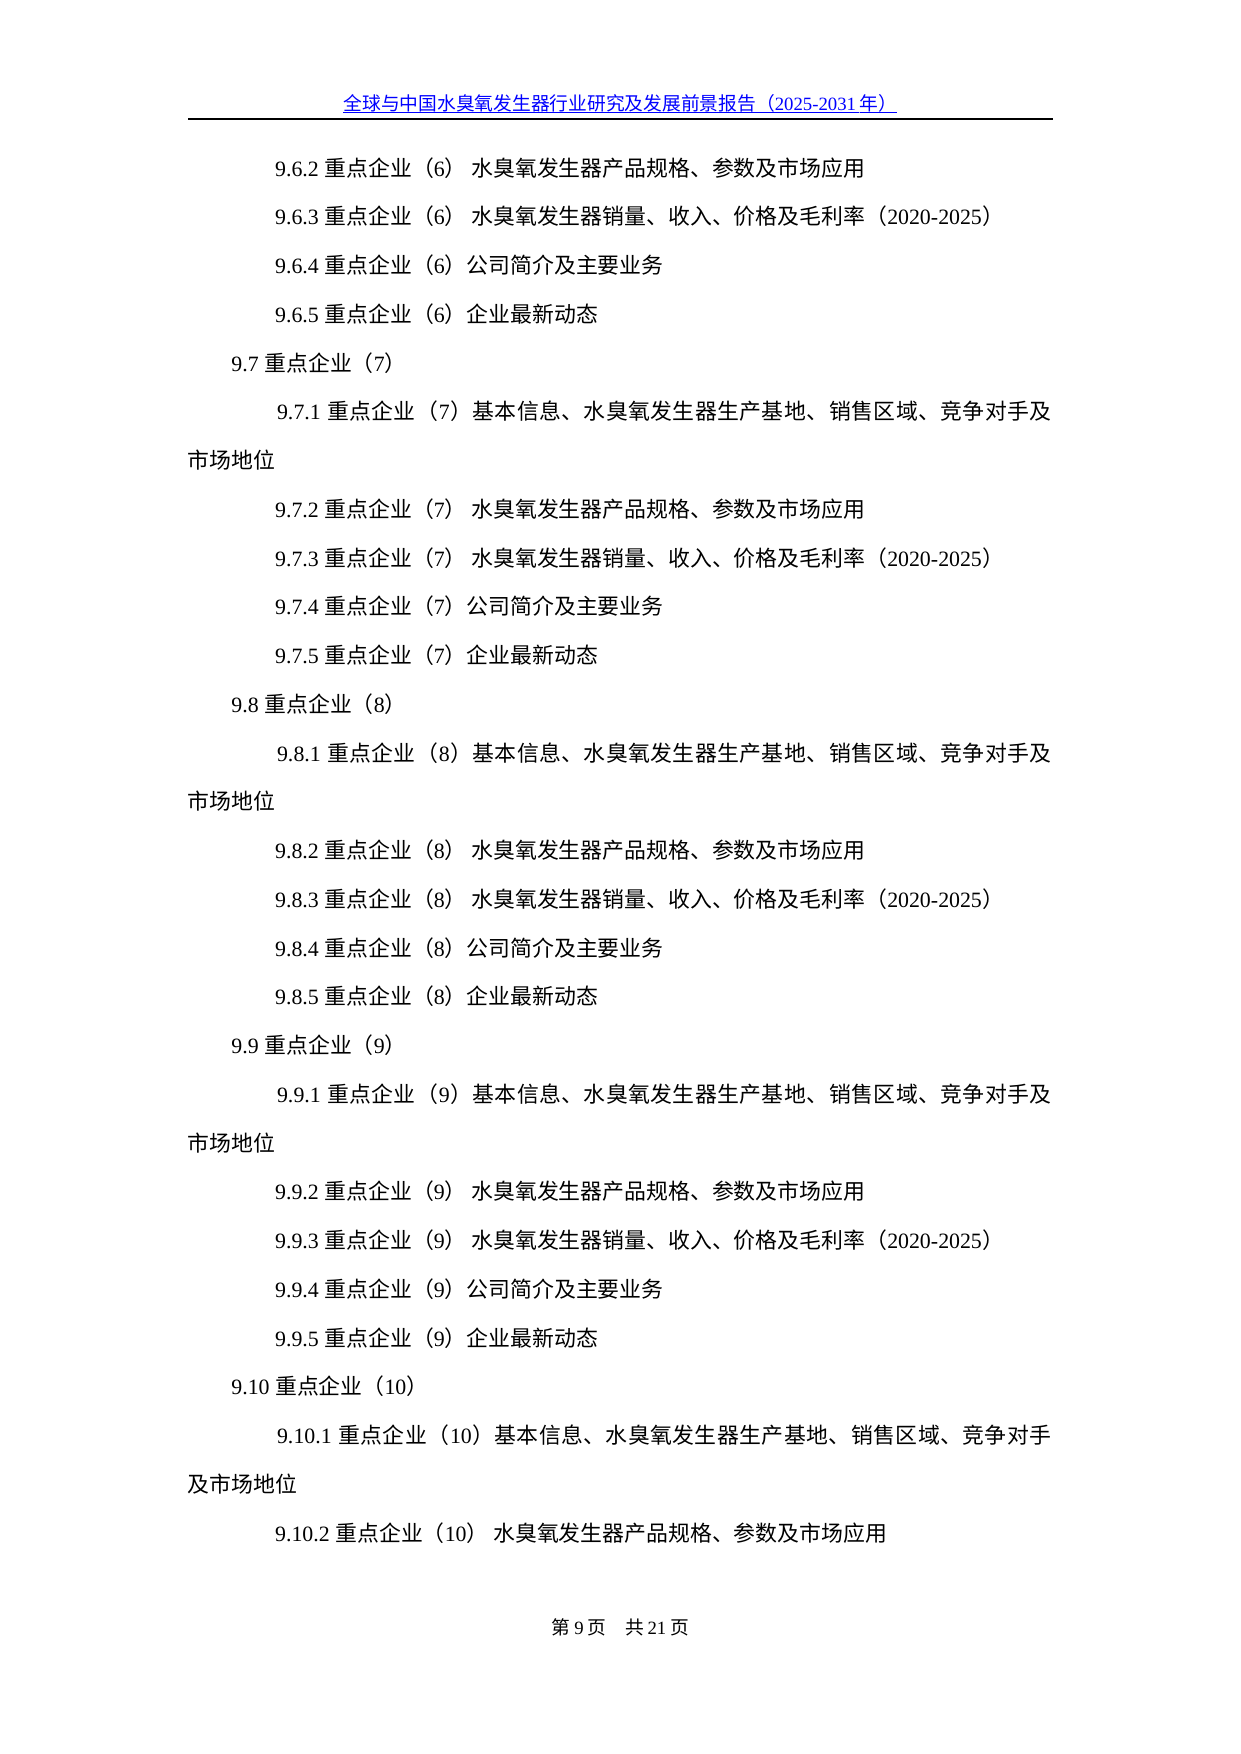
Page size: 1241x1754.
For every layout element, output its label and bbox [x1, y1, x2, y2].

text [187, 150, 1053, 1548]
